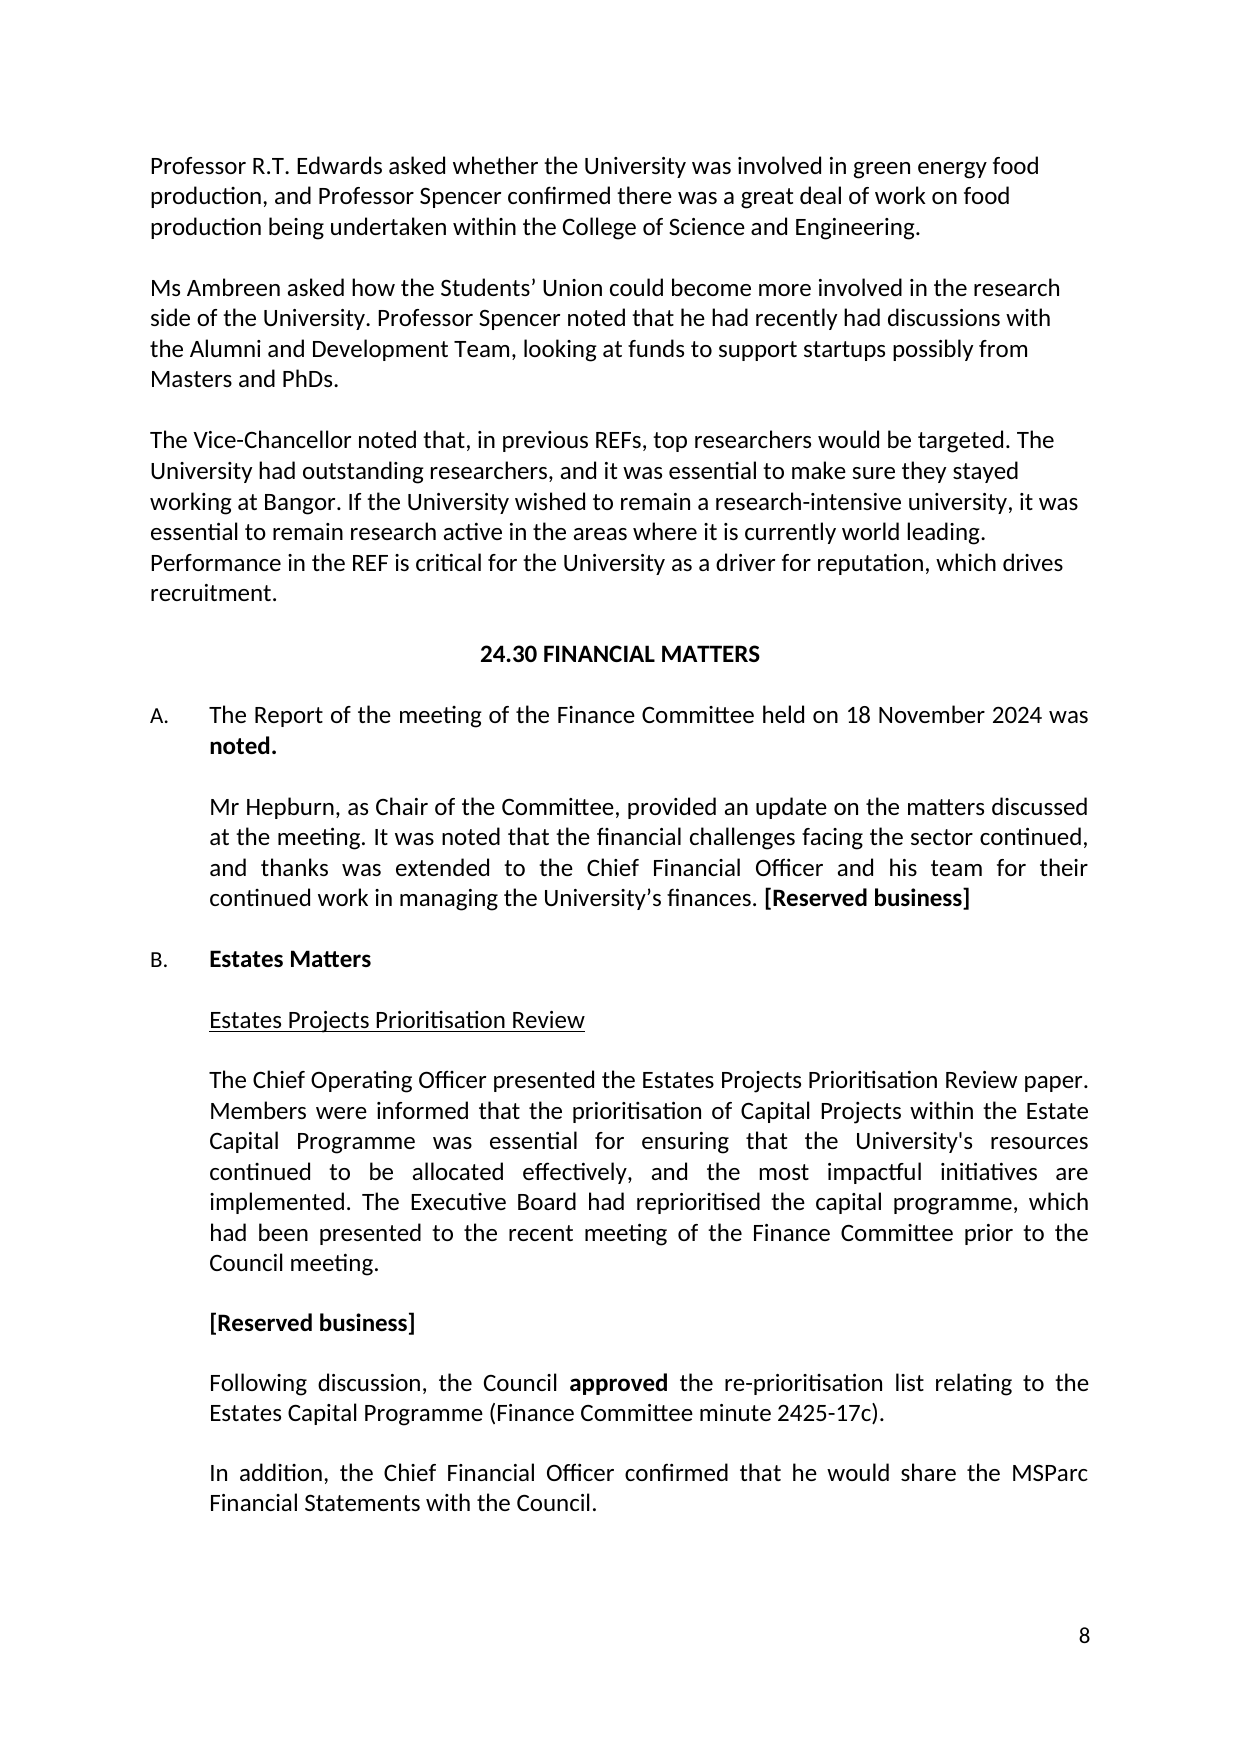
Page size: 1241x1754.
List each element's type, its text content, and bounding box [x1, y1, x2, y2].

text [Reserved business] [209, 1307, 1090, 1338]
text Professor R.T. Edwards asked whether the University was involved in green energy food production, and Professor Spencer confirmed there was a great deal of work on food production being undertaken within the College of Science and Engineering. [150, 150, 1090, 242]
text Following discussion, the Council approved the re-prioritisation list relating to the Estates Capital Programme (Finance Committee minute 2425-17c). [209, 1367, 1090, 1428]
list The Report of the meeting of the Finance Committee held on 18 November 2024 was noted. [150, 699, 1090, 760]
text The Chief Operating Officer presented the Estates Projects Prioritisation Review paper. Members were informed that the prioritisation of Capital Projects within the Estate Capital Programme was essential for ensuring that the University's resources continued to be allocated effectively, and the most impactful initiatives are implemented. The Executive Board had reprioritised the capital programme, which had been presented to the recent meeting of the Finance Committee prior to the Council meeting. [209, 1064, 1090, 1278]
list Estates Matters [150, 943, 1090, 974]
text Ms Ambreen asked how the Students’ Union could become more involved in the research side of the University. Professor Spencer noted that he had recently had discussions with the Alumni and Development Team, looking at funds to support startups possibly from Masters and PhDs. [150, 272, 1090, 394]
text In addition, the Chief Financial Officer confirmed that he would share the MSParc Financial Statements with the Council. [209, 1457, 1090, 1518]
text Estates Projects Prioritisation Review [209, 1004, 1090, 1035]
text The Vice-Chancellor noted that, in previous REFs, top researchers would be targeted. The University had outstanding researchers, and it was essential to make sure they stayed working at Bangor. If the University wished to remain a research-intensive university, it was essential to remain research active in the areas where it is currently world leading. Performance in the REF is critical for the University as a driver for reputation, which drives recruitment. [150, 425, 1090, 608]
text Mr Hepburn, as Chair of the Committee, provided an update on the matters discussed at the meeting. It was noted that the financial challenges facing the sector continued, and thanks was extended to the Chief Financial Officer and his team for their continued work in managing the University’s finances. [Reserved business] [209, 791, 1090, 913]
text 24.30 FINANCIAL MATTERS [150, 638, 1090, 669]
